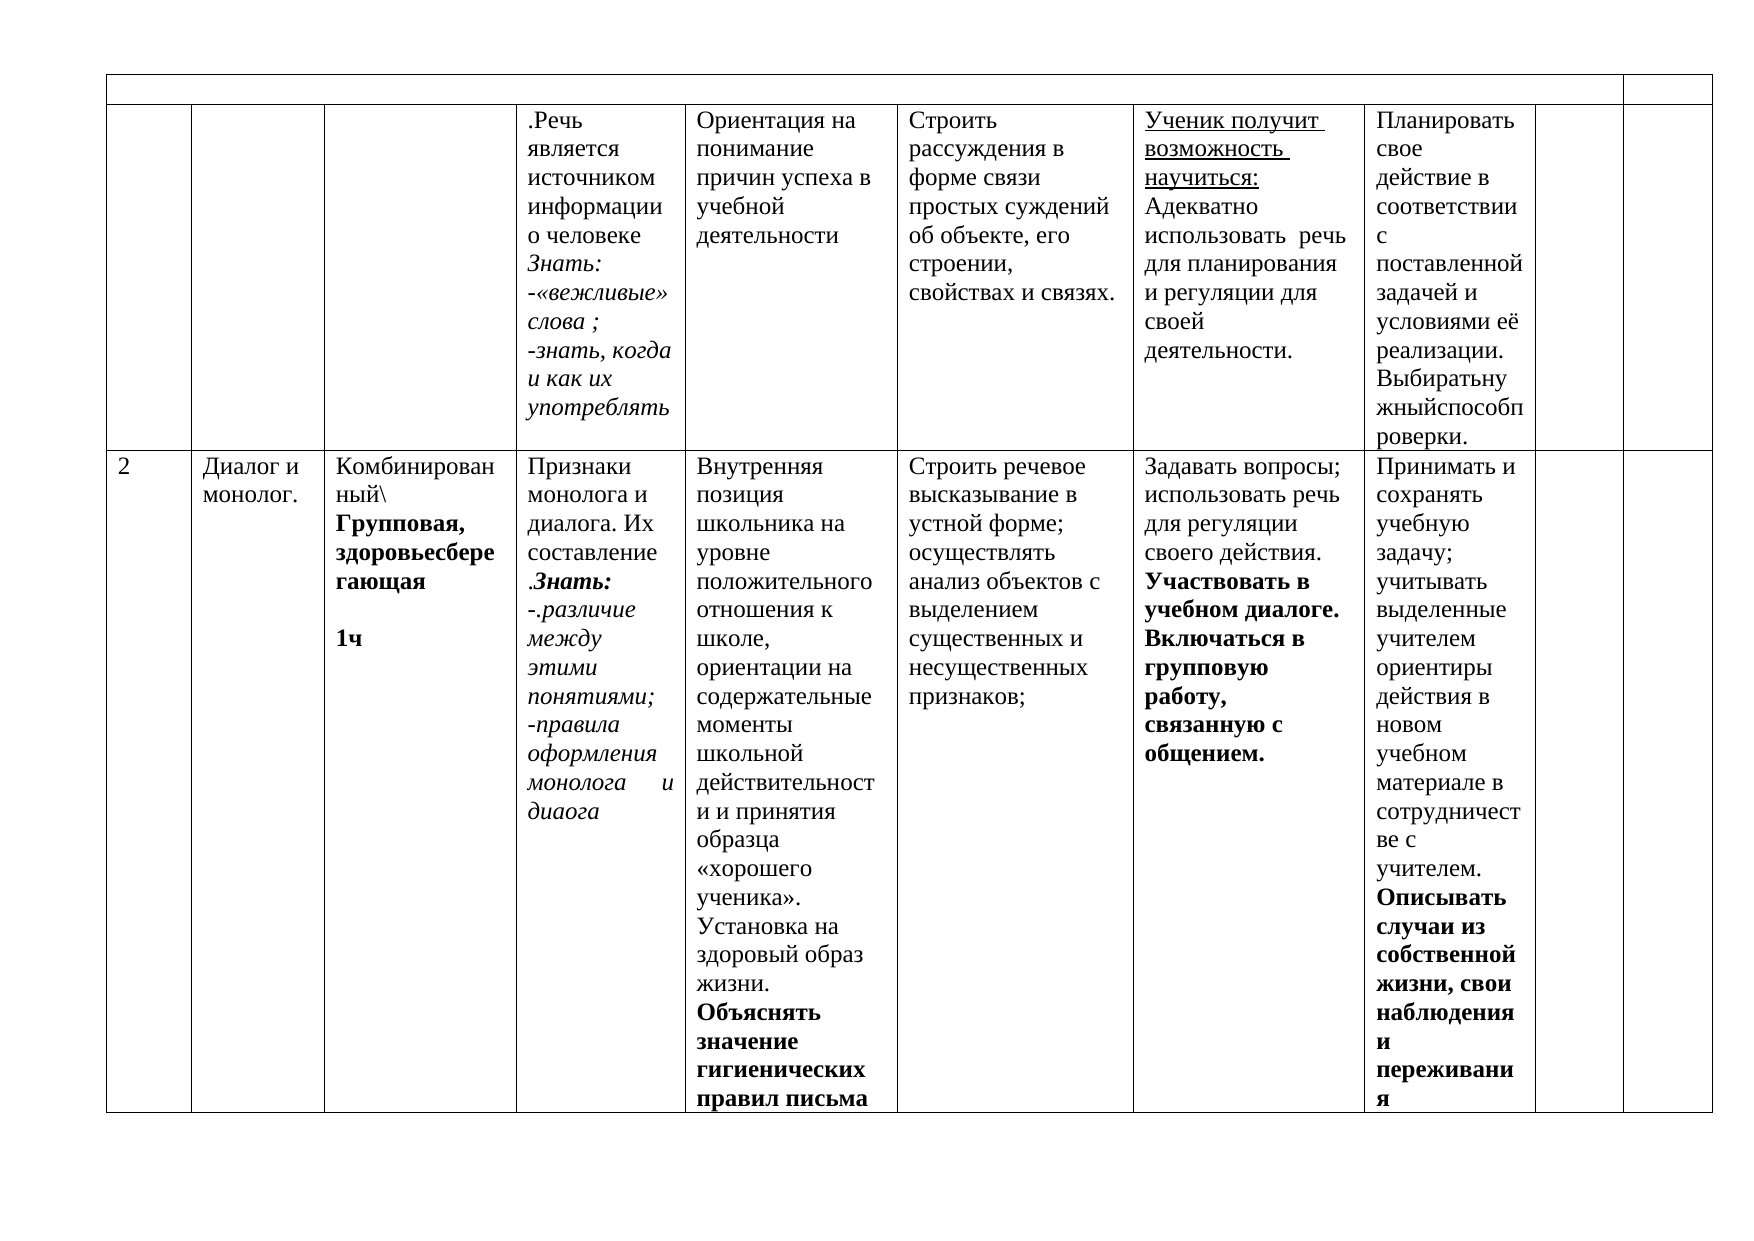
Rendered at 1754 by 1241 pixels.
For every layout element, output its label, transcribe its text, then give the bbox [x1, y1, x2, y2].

table_cell Диалог и монолог. [192, 451, 324, 1112]
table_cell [1365, 451, 1535, 1112]
table_cell [1624, 451, 1712, 1112]
table_cell Ориентация на понимание причин успеха в учебной деятельности [686, 105, 897, 450]
table_cell Строить рассуждения в форме связи простых суждений об объекте, его строении, свойствах и связях. [898, 105, 1133, 450]
table_cell [325, 105, 516, 450]
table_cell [1134, 451, 1364, 1112]
table_cell [1536, 105, 1623, 450]
table_cell [1536, 451, 1623, 1112]
table_cell [107, 75, 1623, 104]
table_cell Строить речевое высказывание в устной форме; осуществлять анализ объектов с выделением существенных и несущественных признаков; [898, 451, 1133, 1112]
table_cell Комбинированный\ Групповая, здоровьесберегающая 1ч [325, 451, 516, 1112]
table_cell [686, 451, 897, 1112]
table_cell Планировать свое действие в соответствии с поставленной задачей и условиями её реализации. Выбиратьнужныйспособпроверки. [1365, 105, 1535, 450]
table_cell Ученик получит возможность научиться: Адекватно использовать речь для планирования и регуляции для своей деятельности. [1134, 105, 1364, 450]
table_cell [107, 105, 191, 450]
table_cell .Речь является источником информации о человеке Знать: -«вежливые» слова ; -знать, когда и как их употреблять [517, 105, 685, 450]
table_cell Признаки монолога и диалога. Их составление .Знать: -.различие между этими понятиями; -правила оформления монолога и диаога [517, 451, 685, 1112]
table_cell 2 [107, 451, 191, 1112]
table_cell [1624, 105, 1712, 450]
table_cell [192, 105, 324, 450]
table_cell [1624, 75, 1712, 104]
